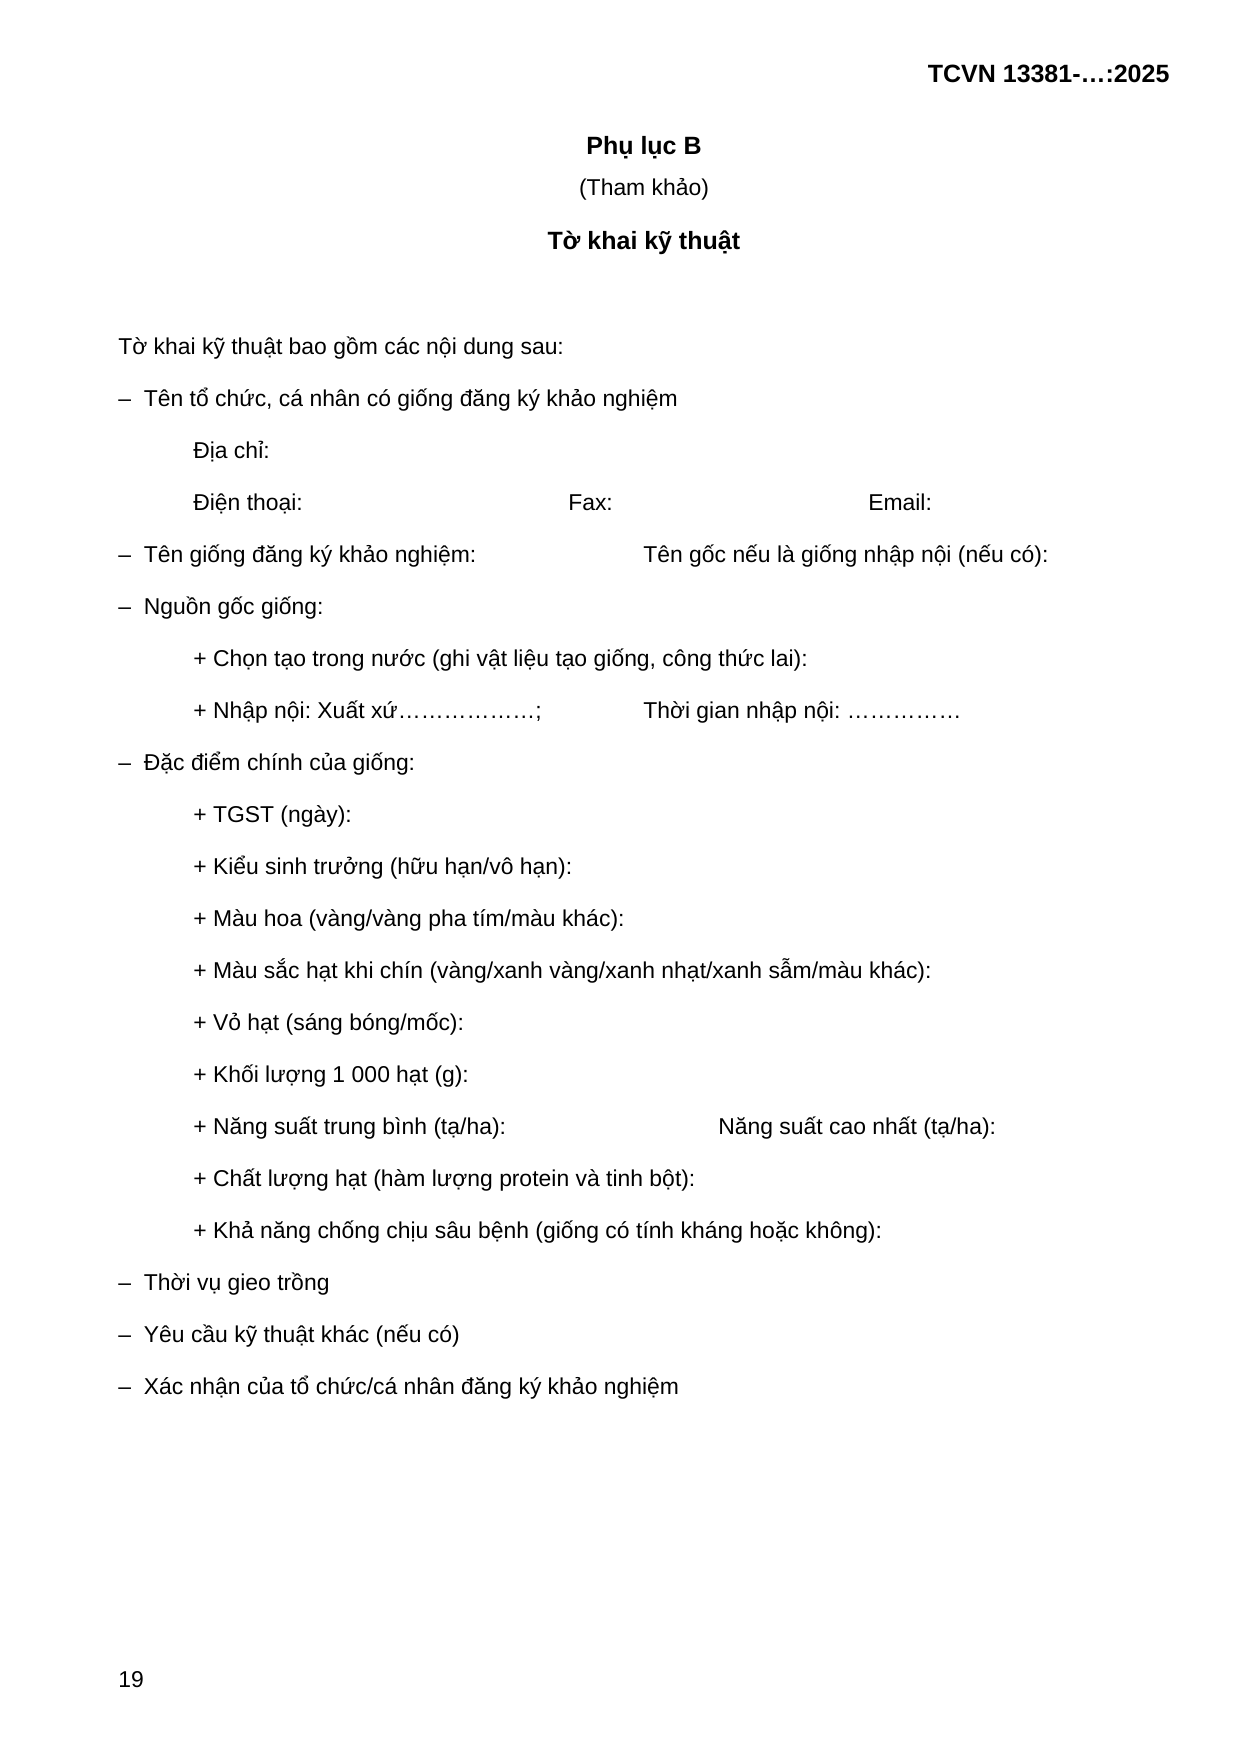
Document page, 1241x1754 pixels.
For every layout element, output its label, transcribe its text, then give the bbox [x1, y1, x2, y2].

text Tờ khai kỹ thuật [118, 226, 1169, 254]
text – Tên tổ chức, cá nhân có giống đăng ký khảo nghiệm [118, 385, 1169, 412]
text Tờ khai kỹ thuật bao gồm các nội dung sau: [118, 333, 1169, 360]
text + Màu hoa (vàng/vàng pha tím/màu khác): [118, 905, 1169, 931]
text + Màu sắc hạt khi chín (vàng/xanh vàng/xanh nhạt/xanh sẫm/màu khác): [118, 957, 1169, 983]
text (Tham khảo) [118, 174, 1169, 200]
text + Khả năng chống chịu sâu bệnh (giống có tính kháng hoặc không): [118, 1217, 1169, 1243]
text + Nhập nội: Xuất xứ………………; Thời gian nhập nội: …………… [118, 697, 1179, 723]
text + Kiểu sinh trưởng (hữu hạn/vô hạn): [118, 853, 1169, 879]
text – Yêu cầu kỹ thuật khác (nếu có) [118, 1321, 1169, 1347]
text + Chất lượng hạt (hàm lượng protein và tinh bột): [118, 1165, 1169, 1191]
text Địa chỉ: [118, 437, 1169, 464]
text Phụ lục B [118, 131, 1169, 159]
text + TGST (ngày): [118, 801, 1169, 827]
text – Nguồn gốc giống: [118, 593, 1179, 619]
text + Vỏ hạt (sáng bóng/mốc): [118, 1009, 1169, 1035]
text + Chọn tạo trong nước (ghi vật liệu tạo giống, công thức lai): [118, 645, 1169, 672]
text – Thời vụ gieo trồng [118, 1269, 1169, 1295]
text – Đặc điểm chính của giống: [118, 749, 1169, 776]
text – Xác nhận của tổ chức/cá nhân đăng ký khảo nghiệm [118, 1373, 1169, 1399]
text Điện thoại: Fax: Email: [118, 489, 1169, 516]
text + Năng suất trung bình (tạ/ha): Năng suất cao nhất (tạ/ha): [118, 1113, 1169, 1139]
text – Tên giống đăng ký khảo nghiệm: Tên gốc nếu là giống nhập nội (nếu có): [118, 541, 1169, 568]
text + Khối lượng 1 000 hạt (g): [118, 1061, 1169, 1087]
